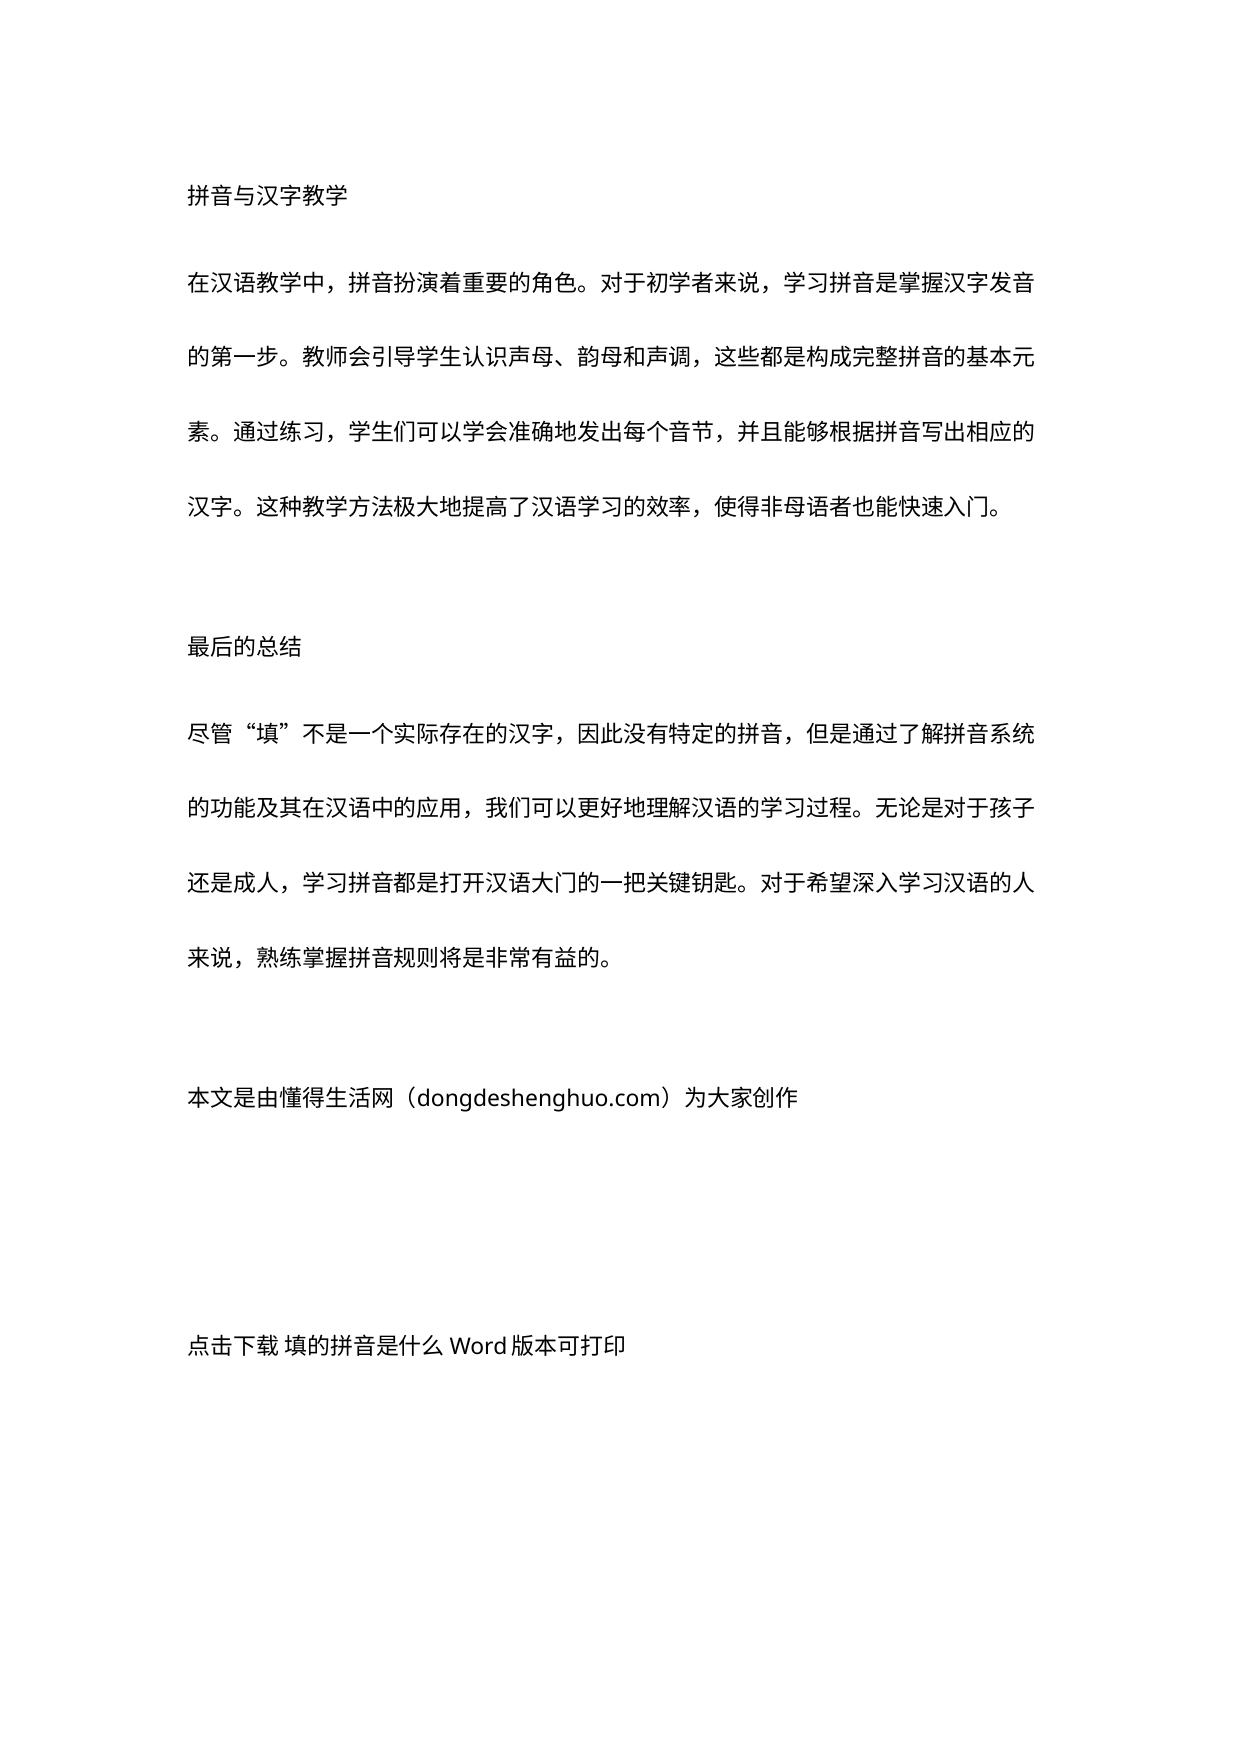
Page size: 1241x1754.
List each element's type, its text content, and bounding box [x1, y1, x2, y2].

text 点击下载 填的拼音是什么Word版本可打印 [187, 1312, 1053, 1377]
text 在汉语教学中，拼音扮演着重要的角色。对于初学者来说，学习拼音是掌握汉字发音的第一步。教师会引导学生认识声母、韵母和声调，这些都是构成完整拼音的基本元素。通过练习，学生们可以学会准确地发出每个音节，并且能够根据拼音写出相应的汉字。这种教学方法极大地提高了汉语学习的效率，使得非母语者也能快速入门。 [187, 248, 1053, 538]
text 最后的总结 [187, 613, 1053, 678]
text 拼音与汉字教学 [187, 162, 1053, 227]
text 本文是由懂得生活网（dongdeshenghuo.com）为大家创作 [187, 1064, 1053, 1129]
text 尽管“填”不是一个实际存在的汉字，因此没有特定的拼音，但是通过了解拼音系统的功能及其在汉语中的应用，我们可以更好地理解汉语的学习过程。无论是对于孩子还是成人，学习拼音都是打开汉语大门的一把关键钥匙。对于希望深入学习汉语的人来说，熟练掌握拼音规则将是非常有益的。 [187, 699, 1053, 989]
